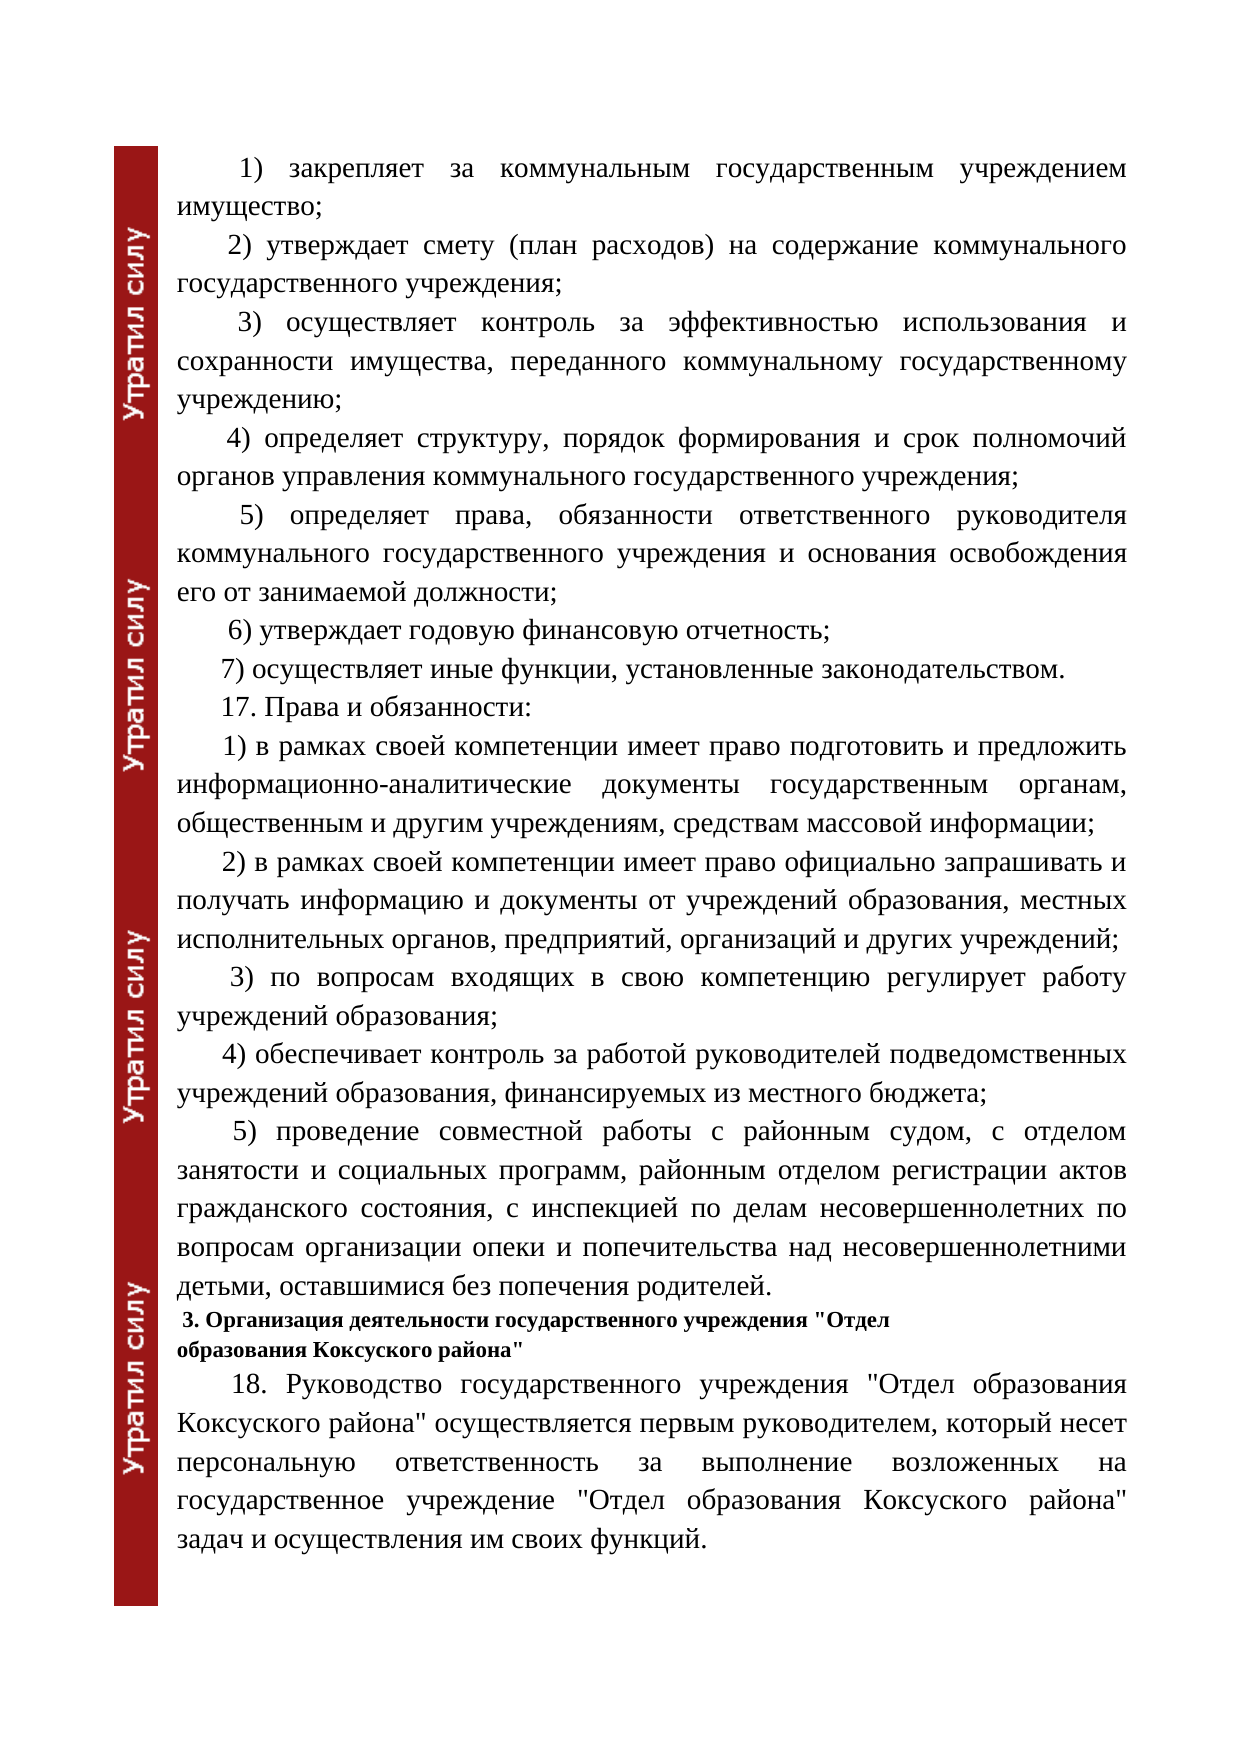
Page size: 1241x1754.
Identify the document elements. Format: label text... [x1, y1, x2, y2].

text 17. Права и обязанности: [112, 689, 1128, 723]
picture [114, 646, 158, 651]
text 4) определяет структуру, порядок формирования и срок полномочий органов управления коммунального государственного учреждения; [112, 420, 1128, 492]
text 5) проведение совместной работы с районным судом, с отделом занятости и социальных программ, районным отделом регистрации актов гражданского состояния, с инспекцией по делам несовершеннолетних по вопросам организации опеки и попечительства над несовершеннолетними детьми, оставшимися без попечения родителей. [112, 1113, 1128, 1301]
picture [114, 299, 158, 304]
picture [114, 1031, 158, 1036]
text 4) обеспечивает контроль за работой руководителей подведомственных учреждений образования, финансируемых из местного бюджета; [112, 1036, 1128, 1108]
picture [114, 723, 158, 728]
picture [114, 1301, 158, 1306]
picture [114, 1554, 158, 1606]
picture [114, 1108, 158, 1113]
text 7) осуществляет иные функции, установленные законодательством. [112, 651, 1128, 684]
text 3) по вопросам входящих в свою компетенцию регулирует работу учреждений образования; [112, 959, 1128, 1031]
text 2) утверждает смету (план расходов) на содержание коммунального государственного учреждения; [112, 227, 1128, 299]
text 1) в рамках своей компетенции имеет право подготовить и предложить информационно-аналитические документы государственным органам, общественным и другим учреждениям, средствам массовой информации; [112, 728, 1128, 839]
picture [114, 954, 158, 959]
picture [114, 1363, 158, 1367]
picture [114, 222, 158, 227]
text 2) в рамках своей компетенции имеет право официально запрашивать и получать информацию и документы от учреждений образования, местных исполнительных органов, предприятий, организаций и других учреждений; [112, 844, 1128, 954]
text 5) определяет права, обязанности ответственного руководителя коммунального государственного учреждения и основания освобождения его от занимаемой должности; [112, 497, 1128, 607]
text 1) закрепляет за коммунальным государственным учреждением имущество; [112, 150, 1128, 222]
picture [114, 607, 158, 612]
text 3) осуществляет контроль за эффективностью использования и сохранности имущества, переданного коммунальному государственному учреждению; [112, 304, 1128, 415]
picture [114, 684, 158, 689]
picture [114, 492, 158, 497]
picture [114, 839, 158, 844]
picture [114, 146, 158, 150]
picture [114, 415, 158, 420]
text 3. Организация деятельности государственного учреждения "Отдел образования Коксуского района" [112, 1306, 1128, 1363]
text 6) утверждает годовую финансовую отчетность; [112, 612, 1128, 646]
text 18. Руководство государственного учреждения "Отдел образования Коксуского района" осуществляется первым руководителем, который несет персональную ответственность за выполнение возложенных на государственное учреждение "Отдел образования Коксуского района" задач и осуществления им своих функций. [112, 1367, 1128, 1554]
